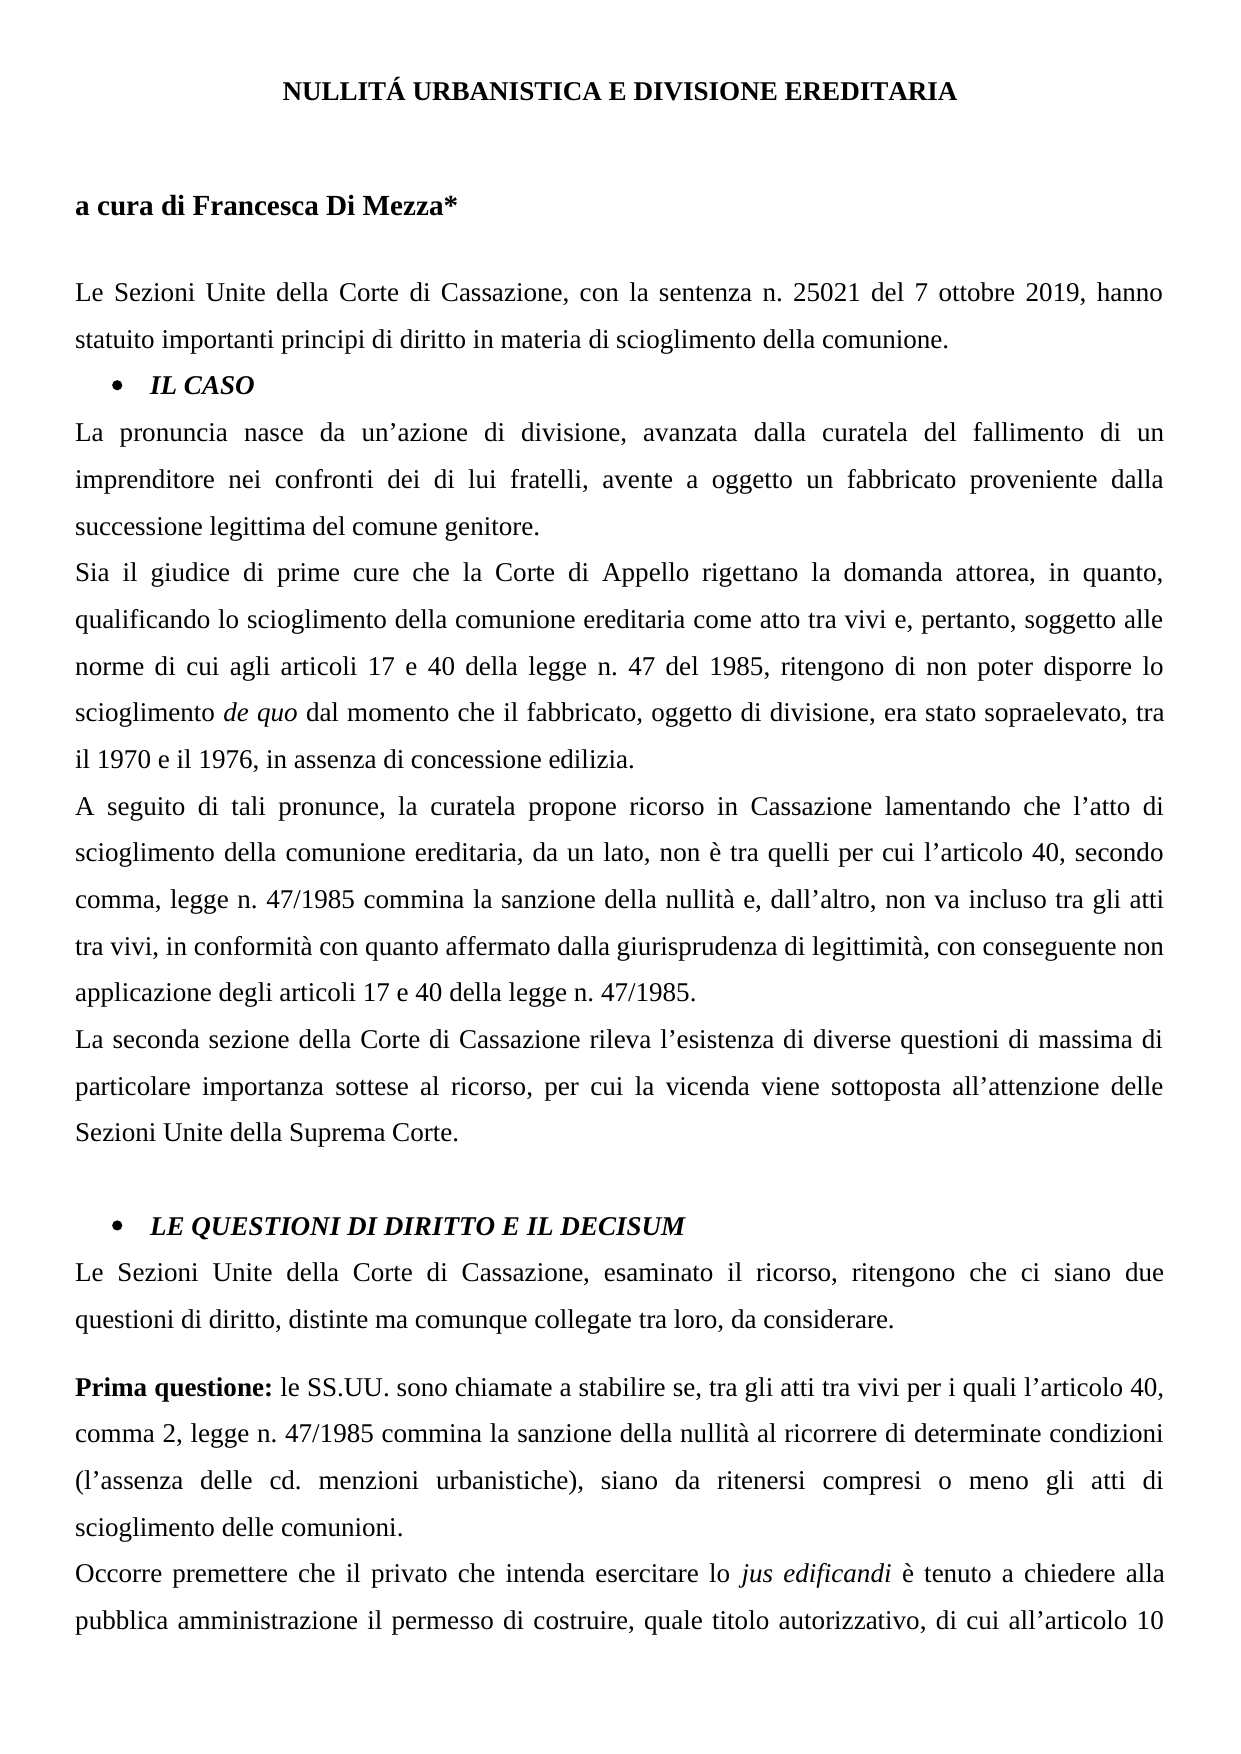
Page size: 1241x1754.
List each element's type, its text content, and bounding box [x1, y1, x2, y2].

text Sia il giudice di prime cure che la Corte di Appello rigettano la domanda attorea, in quanto, qualificando lo scioglimento della comunione ereditaria come atto tra vivi e, pertanto, soggetto alle norme di cui agli articoli 17 e 40 della legge n. 47 del 1985, ritengono di non poter disporre lo scioglimento de quo dal momento che il fabbricato, oggetto di divisione, era stato sopraelevato, tra il 1970 e il 1976, in assenza di concessione edilizia. [75, 556, 1165, 774]
text La seconda sezione della Corte di Cassazione rileva l’esistenza di diverse questioni di massima di particolare importanza sottese al ricorso, per cui la vicenda viene sottoposta all’attenzione delle Sezioni Unite della Suprema Corte. [75, 1023, 1165, 1147]
text NULLITÁ URBANISTICA E DIVISIONE EREDITARIA [75, 75, 1165, 106]
text La pronuncia nasce da un’azione di divisione, avanzata dalla curatela del fallimento di un imprenditore nei confronti dei di lui fratelli, avente a oggetto un fabbricato proveniente dalla successione legittima del comune genitore. [75, 416, 1165, 541]
text a cura di Francesca Di Mezza* [75, 188, 1165, 222]
text Le Sezioni Unite della Corte di Cassazione, con la sentenza n. 25021 del 7 ottobre 2019, hanno statuito importanti principi di diritto in materia di scioglimento della comunione. [75, 276, 1165, 354]
text Le Sezioni Unite della Corte di Cassazione, esaminato il ricorso, ritengono che ci siano due questioni di diritto, distinte ma comunque collegate tra loro, da considerare. [75, 1256, 1165, 1334]
text Prima questione: le SS.UU. sono chiamate a stabilire se, tra gli atti tra vivi per i quali l’articolo 40, comma 2, legge n. 47/1985 commina la sanzione della nullità al ricorrere di determinate condizioni (l’assenza delle cd. menzioni urbanistiche), siano da ritenersi compresi o meno gli atti di scioglimento delle comunioni. [75, 1371, 1165, 1542]
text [75, 1557, 1165, 1635]
list LE QUESTIONI DI DIRITTO E IL DECISUM [112, 1209, 1165, 1241]
list IL CASO [112, 369, 1165, 401]
text A seguito di tali pronunce, la curatela propone ricorso in Cassazione lamentando che l’atto di scioglimento della comunione ereditaria, da un lato, non è tra quelli per cui l’articolo 40, secondo comma, legge n. 47/1985 commina la sanzione della nullità e, dall’altro, non va incluso tra gli atti tra vivi, in conformità con quanto affermato dalla giurisprudenza di legittimità, con conseguente non applicazione degli articoli 17 e 40 della legge n. 47/1985. [75, 789, 1165, 1007]
